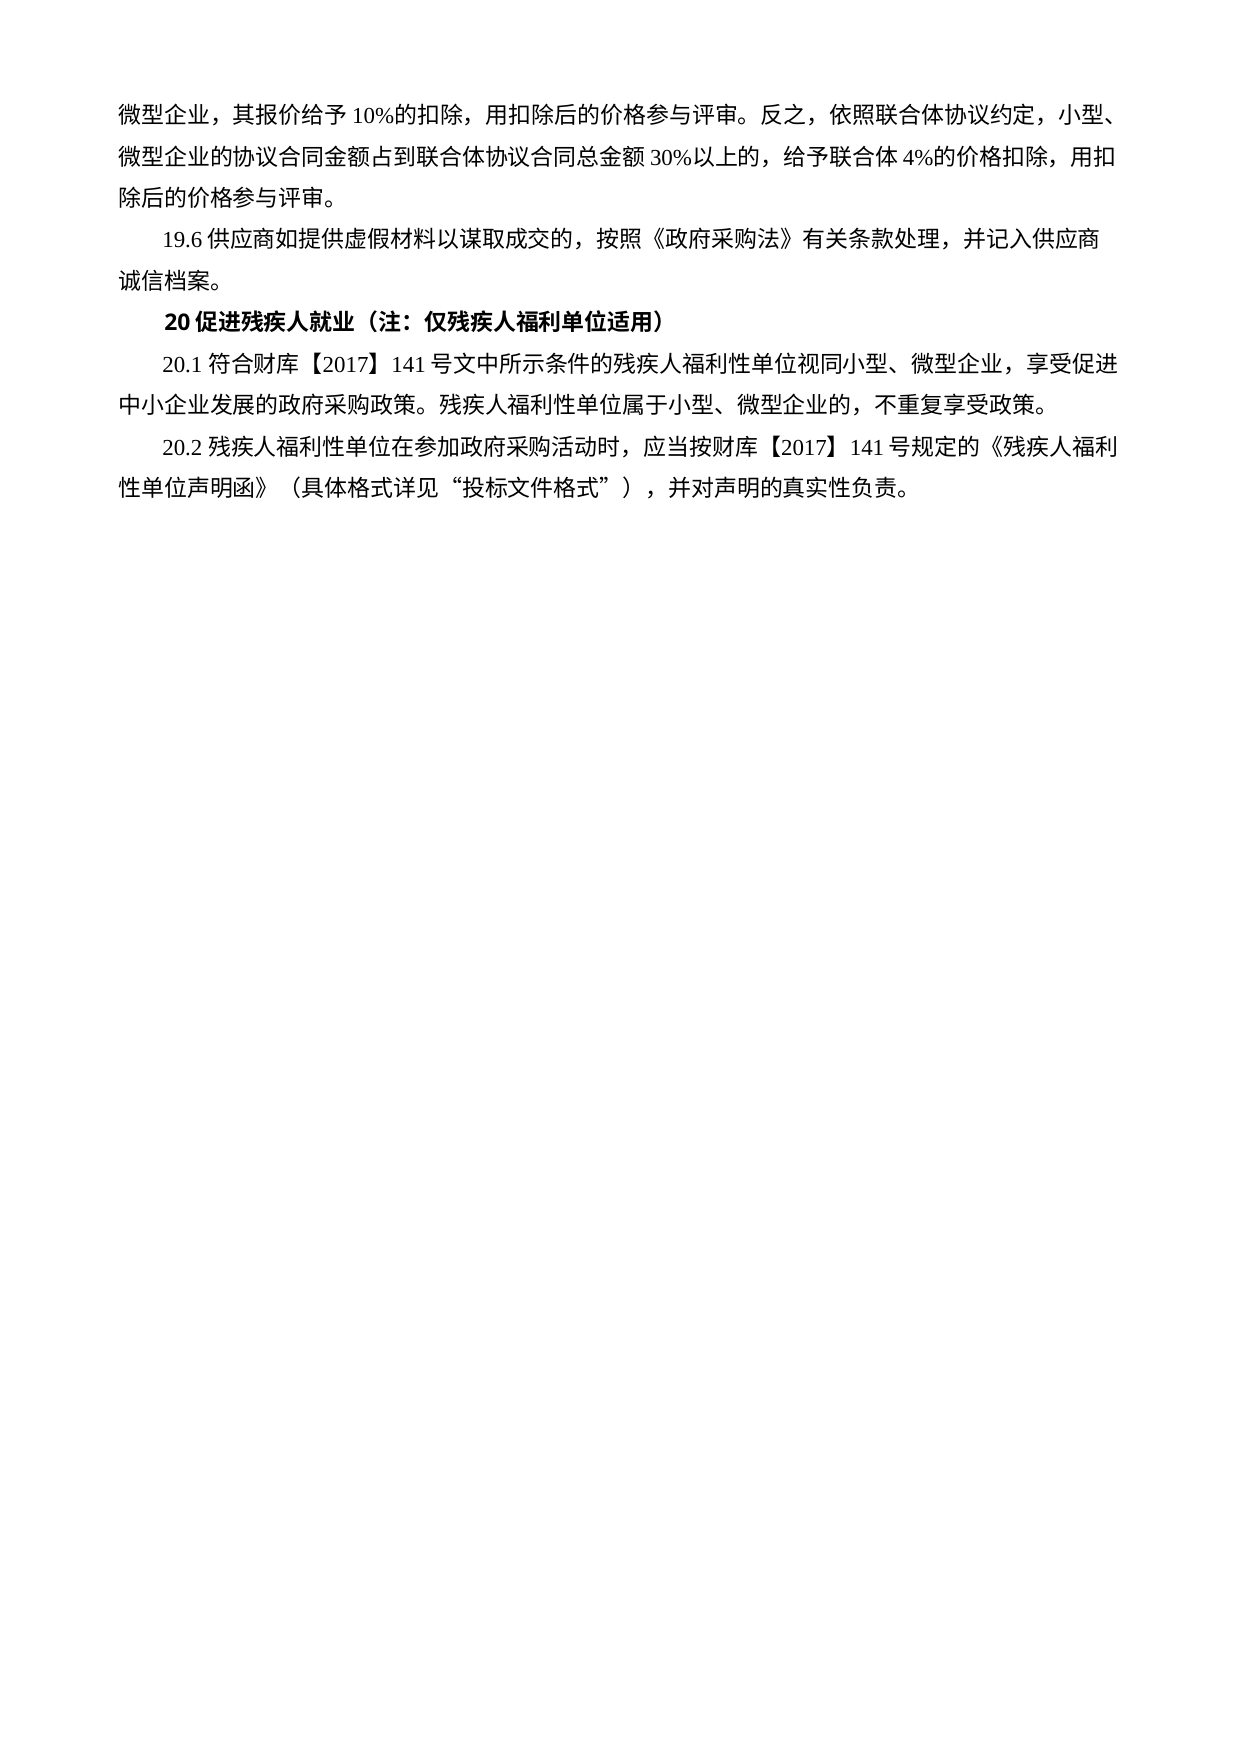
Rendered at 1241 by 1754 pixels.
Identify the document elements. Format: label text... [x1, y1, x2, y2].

text 20.1 符合财库【2017】141号文中所示条件的残疾人福利性单位视同小型、微型企业，享受促进中小企业发展的政府采购政策。残疾人福利性单位属于小型、微型企业的，不重复享受政策。 [118, 346, 1122, 421]
text 20促进残疾人就业（注：仅残疾人福利单位适用） [118, 304, 1122, 338]
text 20.2 残疾人福利性单位在参加政府采购活动时，应当按财库【2017】141号规定的《残疾人福利性单位声明函》（具体格式详见“投标文件格式”），并对声明的真实性负责。 [118, 429, 1122, 503]
text 19.6供应商如提供虚假材料以谋取成交的，按照《政府采购法》有关条款处理，并记入供应商诚信档案。 [118, 221, 1122, 296]
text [118, 97, 1122, 213]
